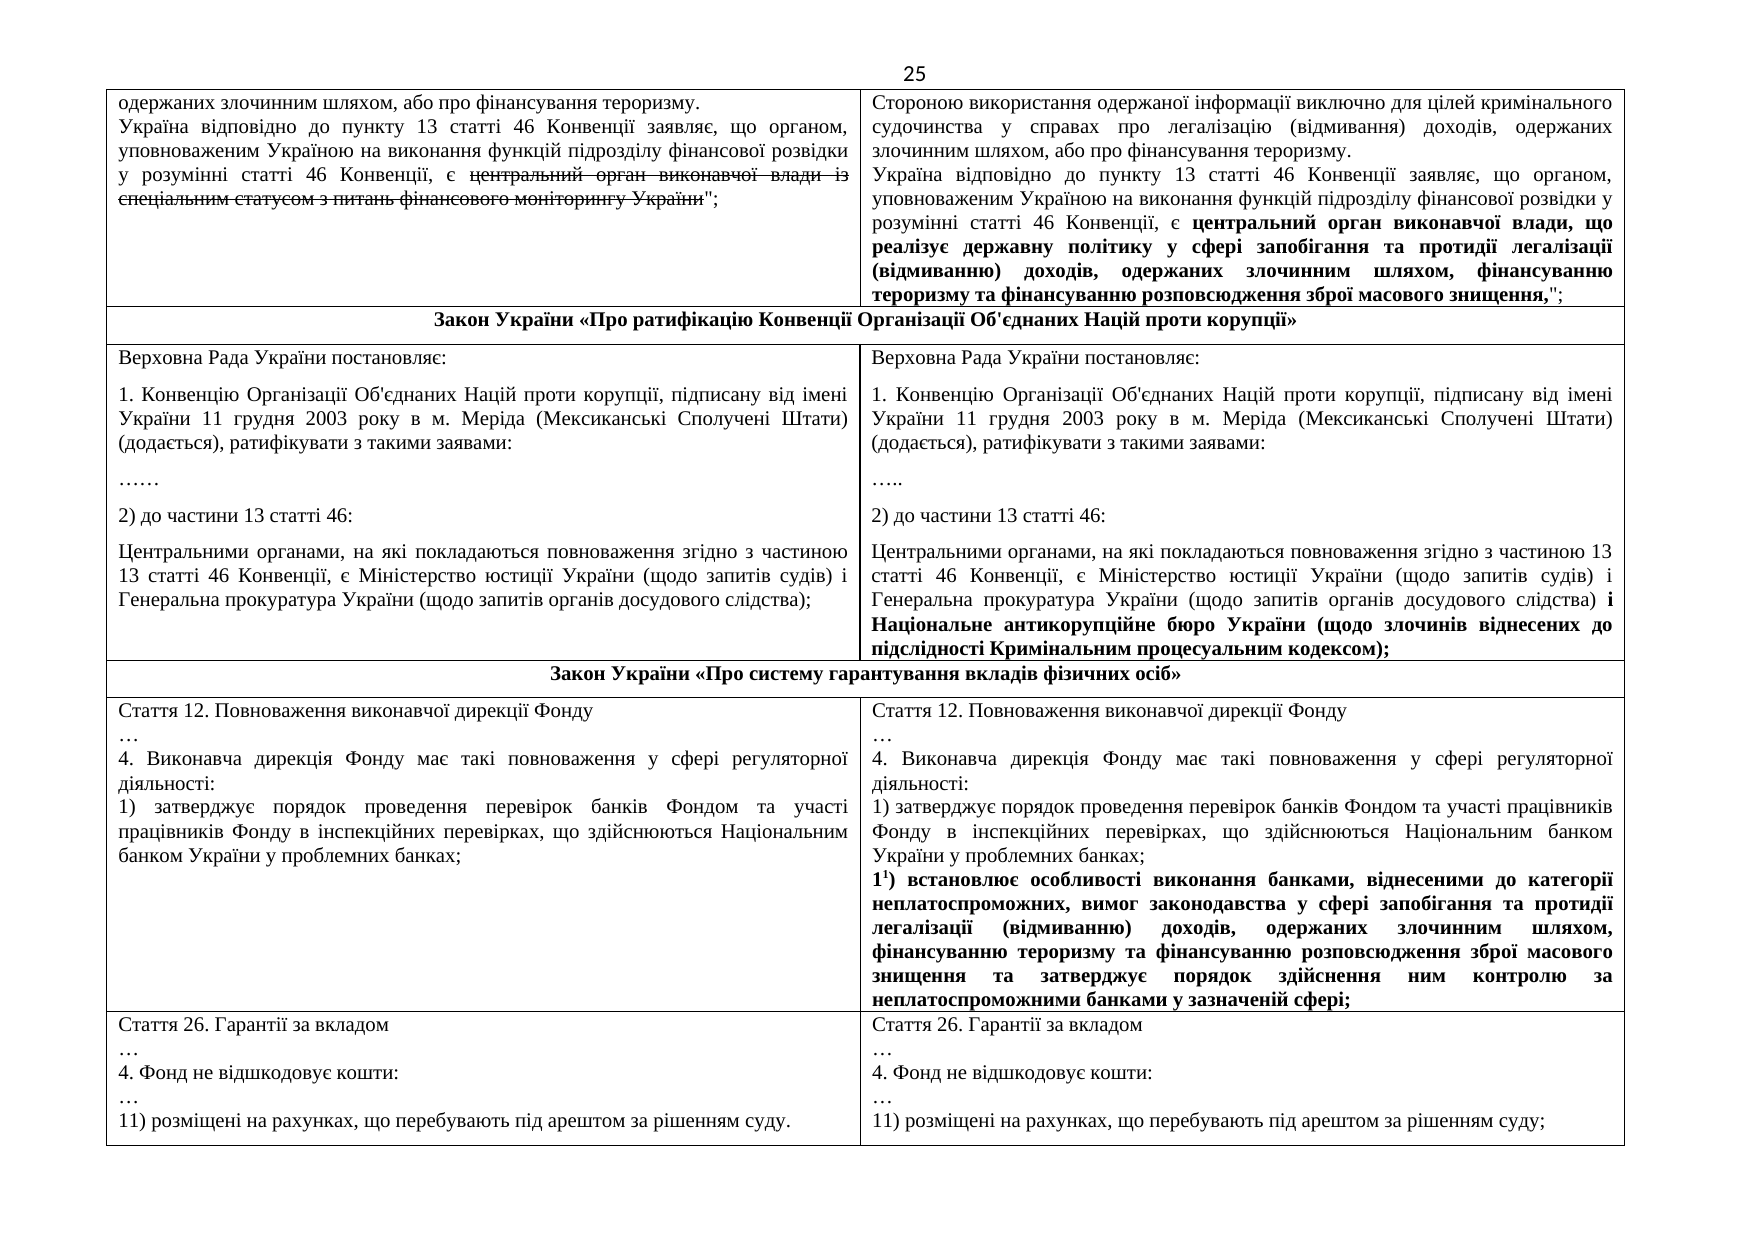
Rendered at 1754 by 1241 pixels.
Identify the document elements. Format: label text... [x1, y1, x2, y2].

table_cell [107, 90, 860, 306]
table_cell Закон України «Про ратифікацію Конвенції Організації Об'єднаних Націй проти корупції» [107, 307, 1624, 344]
table_cell Стаття 12. Повноваження виконавчої дирекції Фонду … 4. Виконавча дирекція Фонду має такі повноваження у сфері регуляторної діяльності: 1) затверджує порядок проведення перевірок банків Фондом та участі працівників Фонду в інспекційних перевірках, що здійснюються Національним банком України у проблемних банках; [107, 698, 860, 1011]
table_cell Верховна Рада України постановляє: 1. Конвенцію Організації Об'єднаних Націй проти корупції, підписану від імені України 11 грудня 2003 року в м. Меріда (Мексиканські Сполучені Штати) (додається), ратифікувати з такими заявами: …… 2) до частини 13 статті 46: Центральними органами, на які покладаються повноваження згідно з частиною 13 статті 46 Конвенції, є Міністерство юстиції України (щодо запитів судів) і Генеральна прокуратура України (щодо запитів органів досудового слідства); [107, 345, 859, 659]
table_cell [107, 1012, 860, 1145]
table_cell Верховна Рада України постановляє: 1. Конвенцію Організації Об'єднаних Націй проти корупції, підписану від імені України 11 грудня 2003 року в м. Меріда (Мексиканські Сполучені Штати) (додається), ратифікувати з такими заявами: ….. 2) до частини 13 статті 46: Центральними органами, на які покладаються повноваження згідно з частиною 13 статті 46 Конвенції, є Міністерство юстиції України (щодо запитів судів) і Генеральна прокуратура України (щодо запитів органів досудового слідства) і Національне антикорупційне бюро України (щодо злочинів віднесених до підслідності Кримінальним процесуальним кодексом); [861, 345, 1624, 659]
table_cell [861, 1012, 1624, 1145]
table_cell Закон України «Про систему гарантування вкладів фізичних осіб» [107, 661, 1624, 697]
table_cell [861, 90, 1624, 306]
table_cell Стаття 12. Повноваження виконавчої дирекції Фонду … 4. Виконавча дирекція Фонду має такі повноваження у сфері регуляторної діяльності: 1) затверджує порядок проведення перевірок банків Фондом та участі працівників Фонду в інспекційних перевірках, що здійснюються Національним банком України у проблемних банках; 11) встановлює особливості виконання банками, віднесеними до категорії неплатоспроможних, вимог законодавства у сфері запобігання та протидії легалізації (відмиванню) доходів, одержаних злочинним шляхом, фінансуванню тероризму та фінансуванню розповсюдження зброї масового знищення та затверджує порядок здійснення ним контролю за неплатоспроможними банками у зазначеній сфері; [861, 698, 1624, 1011]
